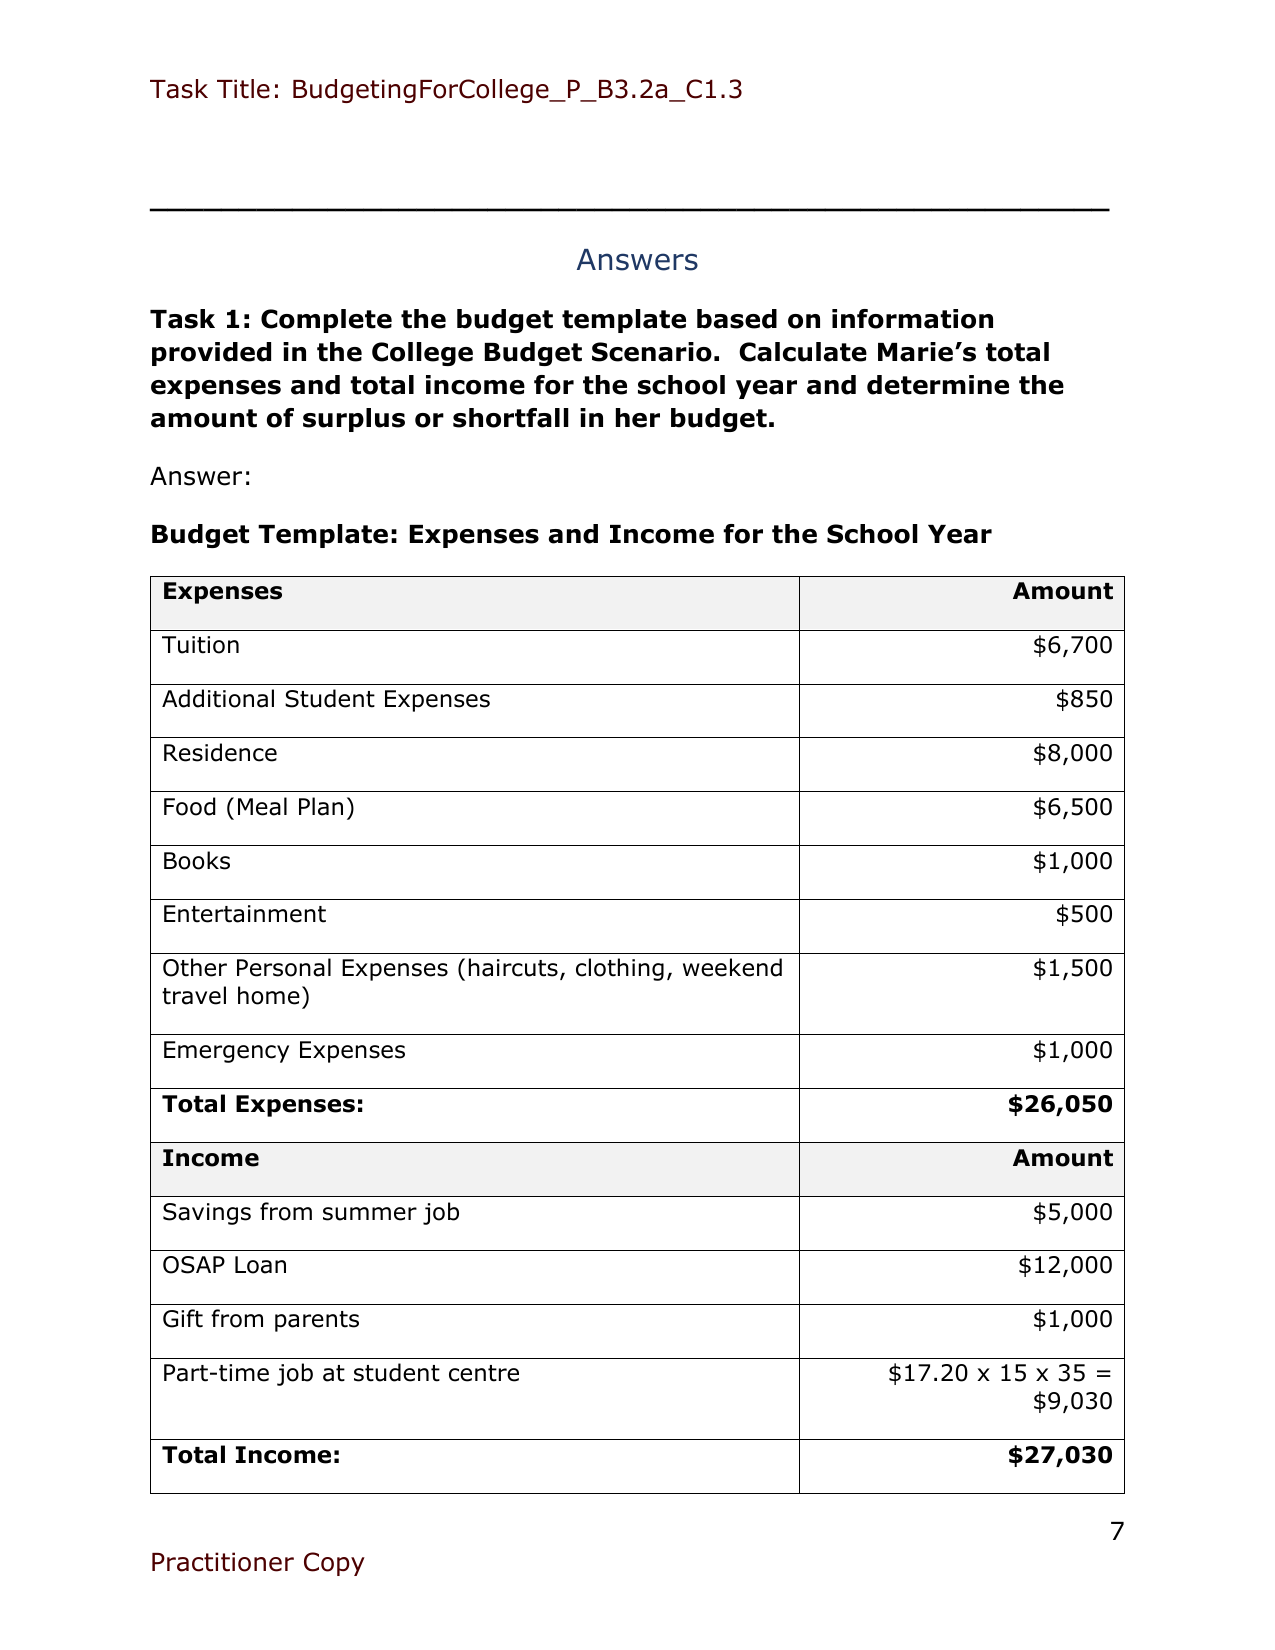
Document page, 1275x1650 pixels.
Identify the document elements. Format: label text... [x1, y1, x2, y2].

table_cell Additional Student Expenses [151, 685, 799, 737]
table_cell $26,050 [800, 1089, 1124, 1142]
table_cell $5,000 [800, 1197, 1124, 1250]
table_cell OSAP Loan [151, 1251, 799, 1304]
table_cell Part-time job at student centre [151, 1359, 799, 1439]
table_cell $6,700 [800, 631, 1124, 683]
table_cell Residence [151, 738, 799, 791]
table_header Amount [800, 577, 1124, 629]
table_cell $8,000 [800, 738, 1124, 791]
table_cell Total Income: [151, 1440, 799, 1493]
text Budget Template: Expenses and Income for the School Year [150, 518, 1125, 548]
table_cell $6,500 [800, 792, 1124, 845]
table_header Expenses [151, 577, 799, 629]
table_cell $850 [800, 685, 1124, 737]
table_cell Food (Meal Plan) [151, 792, 799, 845]
text ______________________________________________________ [150, 150, 1125, 213]
table_cell $500 [800, 900, 1124, 953]
text Answer: [150, 460, 1125, 491]
table_cell $12,000 [800, 1251, 1124, 1304]
subtitle Answers [150, 241, 1125, 276]
table_cell $1,000 [800, 846, 1124, 899]
table_cell $27,030 [800, 1440, 1124, 1493]
table_cell Other Personal Expenses (haircuts, clothing, weekend travel home) [151, 954, 799, 1034]
table_cell Books [151, 846, 799, 899]
table_cell Tuition [151, 631, 799, 683]
table_cell Savings from summer job [151, 1197, 799, 1250]
table_cell Gift from parents [151, 1305, 799, 1357]
table_cell Amount [800, 1143, 1124, 1196]
table_cell Emergency Expenses [151, 1035, 799, 1088]
table_cell $17.20 x 15 x 35 = $9,030 [800, 1359, 1124, 1439]
table_cell Entertainment [151, 900, 799, 953]
table_cell $1,000 [800, 1305, 1124, 1357]
text Task 1: Complete the budget template based on information provided in the College Budget Scenario. Calculate Marie’s total expenses and total income for the school year and determine the amount of surplus or shortfall in her budget. [150, 304, 1125, 433]
table_cell $1,000 [800, 1035, 1124, 1088]
table_cell $1,500 [800, 954, 1124, 1034]
table_cell Total Expenses: [151, 1089, 799, 1142]
table_cell Income [151, 1143, 799, 1196]
